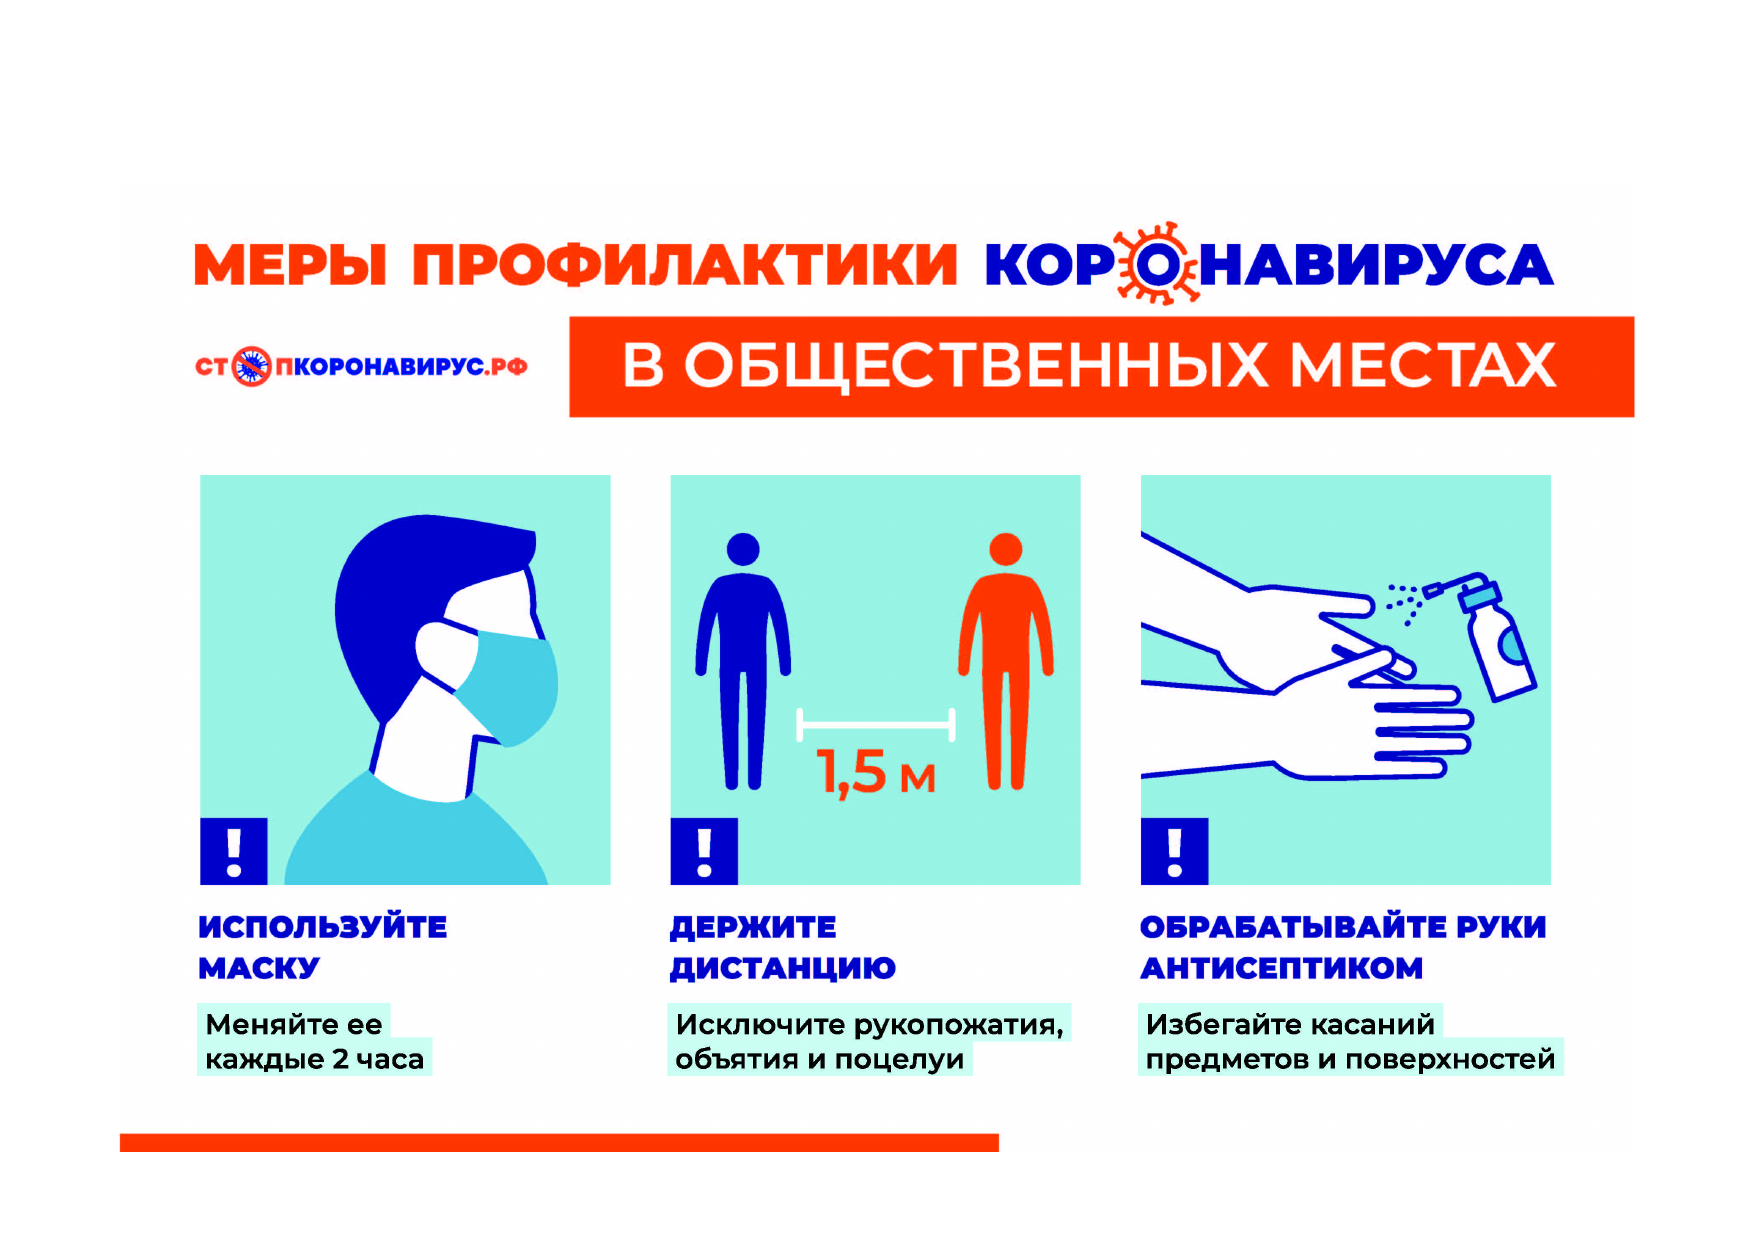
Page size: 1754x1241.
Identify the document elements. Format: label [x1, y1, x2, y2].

picture [118, 177, 1636, 1152]
